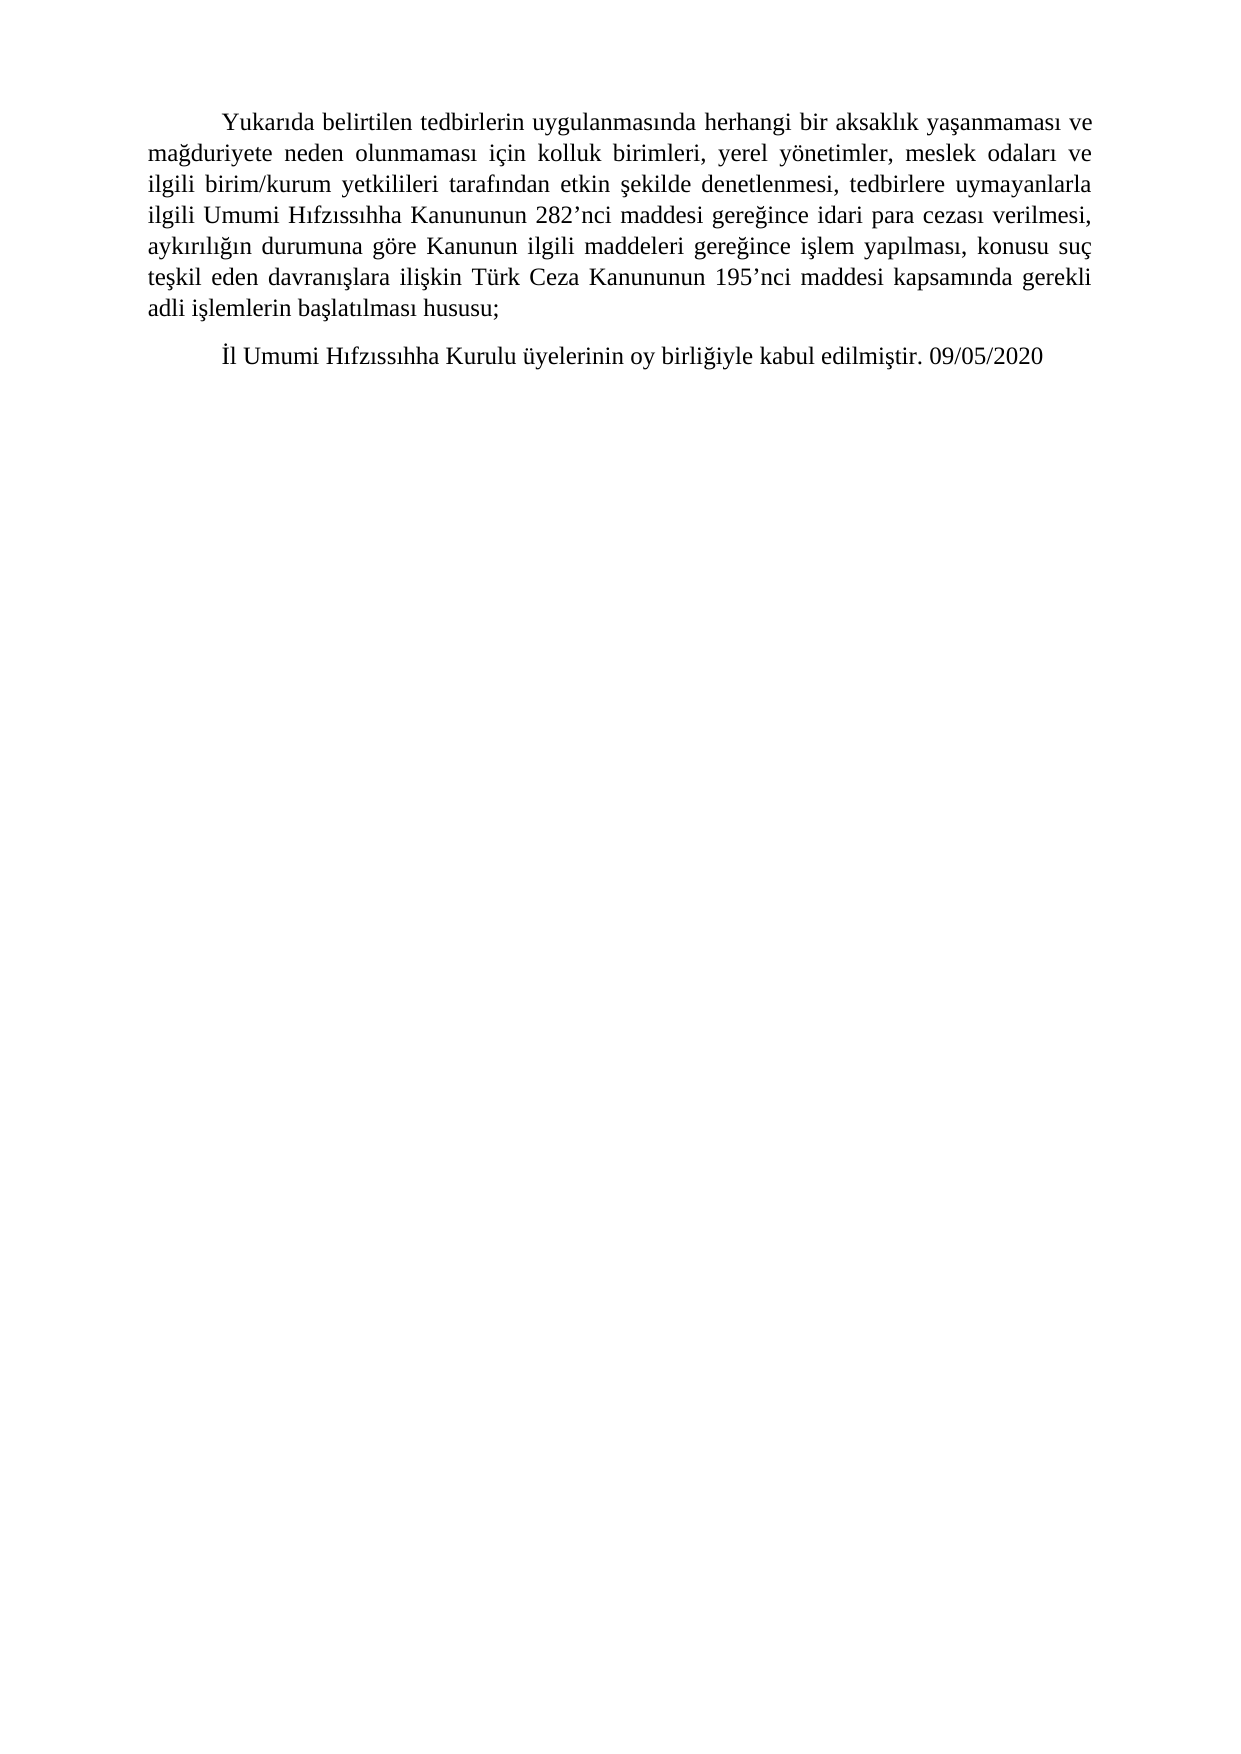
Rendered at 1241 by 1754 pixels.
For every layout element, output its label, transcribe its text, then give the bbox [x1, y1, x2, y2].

text İl Umumi Hıfzıssıhha Kurulu üyelerinin oy birliğiyle kabul edilmiştir. 09/05/2020 [148, 341, 1093, 369]
text Yukarıda belirtilen tedbirlerin uygulanmasında herhangi bir aksaklık yaşanmaması ve mağduriyete neden olunmaması için kolluk birimleri, yerel yönetimler, meslek odaları ve ilgili birim/kurum yetkilileri tarafından etkin şekilde denetlenmesi, tedbirlere uymayanlarla ilgili Umumi Hıfzıssıhha Kanununun 282’nci maddesi gereğince idari para cezası verilmesi, aykırılığın durumuna göre Kanunun ilgili maddeleri gereğince işlem yapılması, konusu suç teşkil eden davranışlara ilişkin Türk Ceza Kanununun 195’nci maddesi kapsamında gerekli adli işlemlerin başlatılması hususu; [148, 107, 1093, 322]
